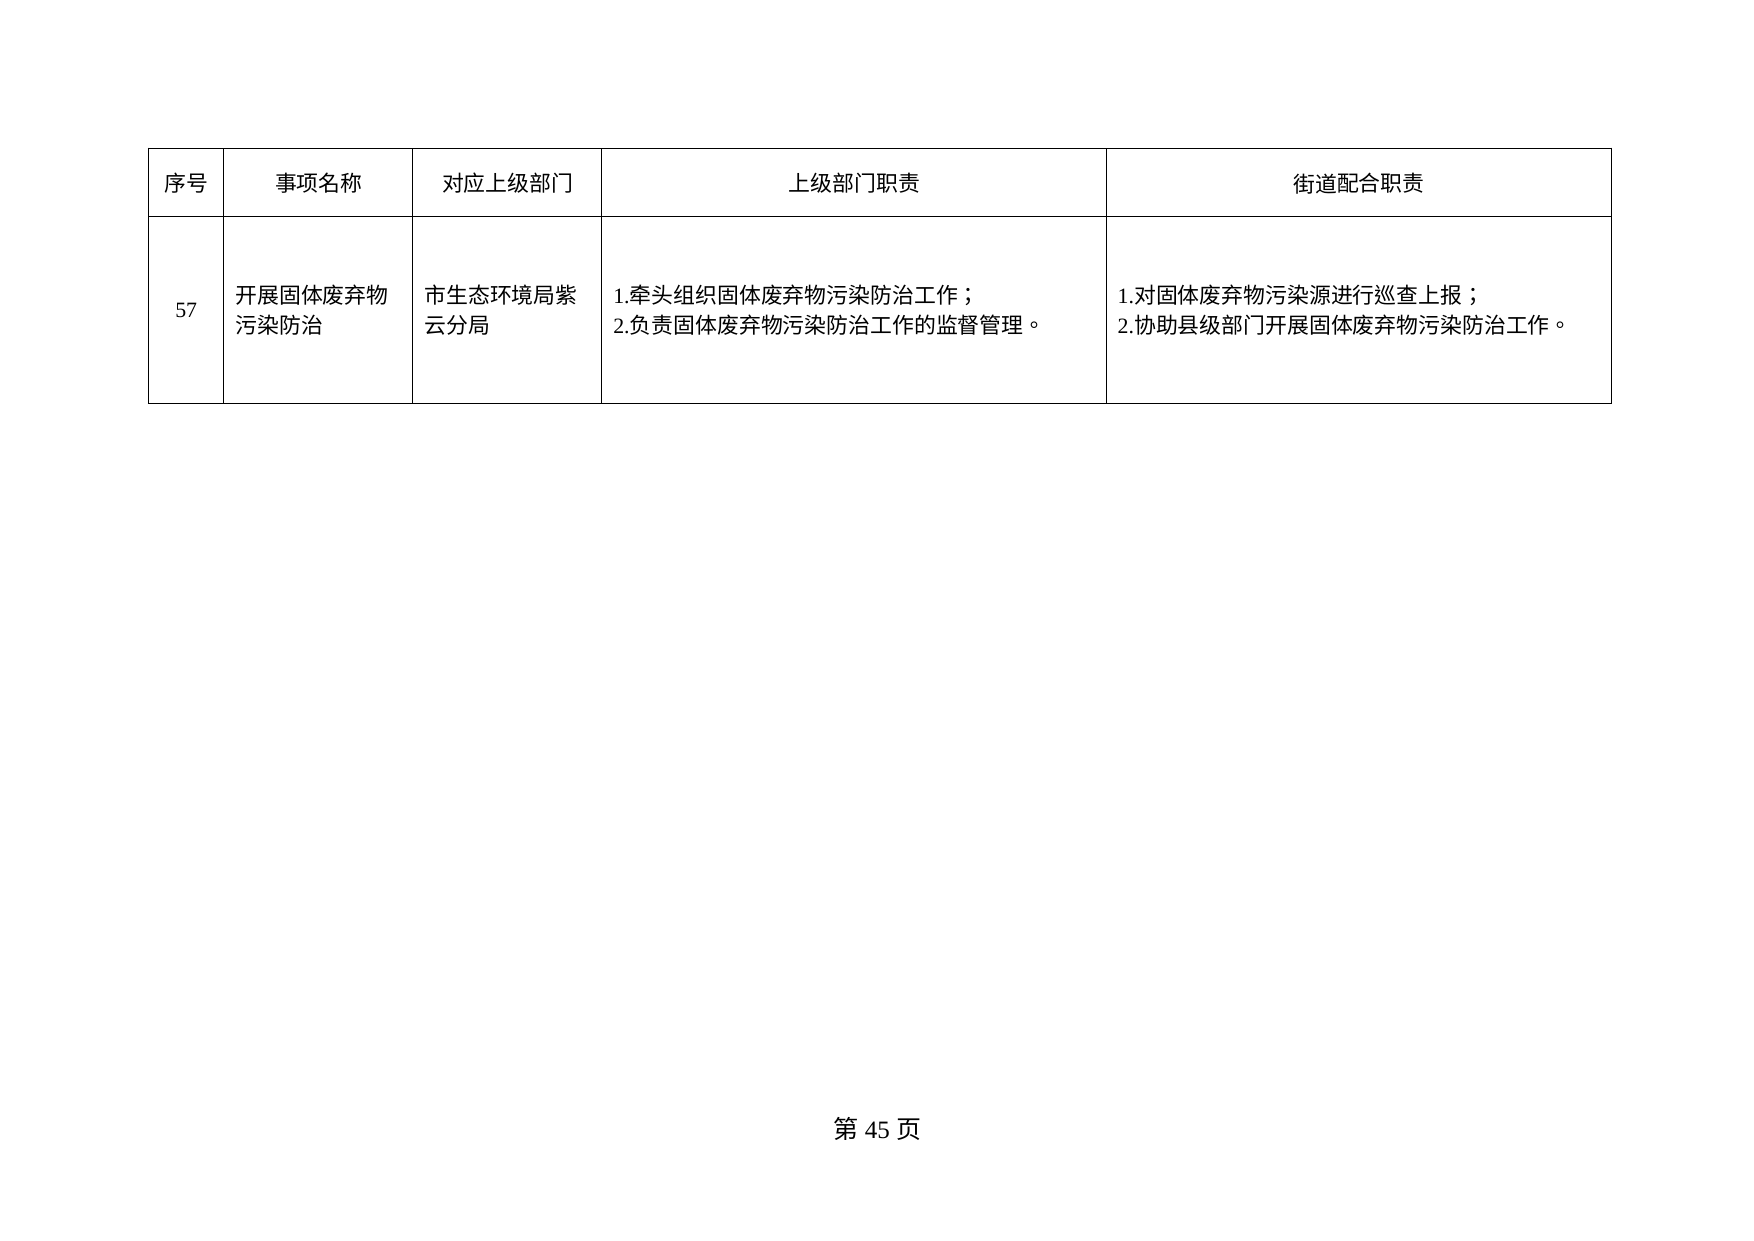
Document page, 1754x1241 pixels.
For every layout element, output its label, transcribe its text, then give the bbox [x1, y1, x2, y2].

table_cell 开展固体废弃物污染防治 [224, 217, 412, 403]
table_header 对应上级部门 [413, 149, 601, 216]
table_header 街道配合职责 [1107, 149, 1611, 216]
table_cell 市生态环境局紫云分局 [413, 217, 601, 403]
table_cell 1.对固体废弃物污染源进行巡查上报； 2.协助县级部门开展固体废弃物污染防治工作。 [1107, 217, 1611, 403]
table_header 上级部门职责 [602, 149, 1106, 216]
table_cell 57 [149, 217, 223, 403]
table_header 序号 [149, 149, 223, 216]
table_cell 1.牵头组织固体废弃物污染防治工作； 2.负责固体废弃物污染防治工作的监督管理。 [602, 217, 1106, 403]
table_header 事项名称 [224, 149, 412, 216]
